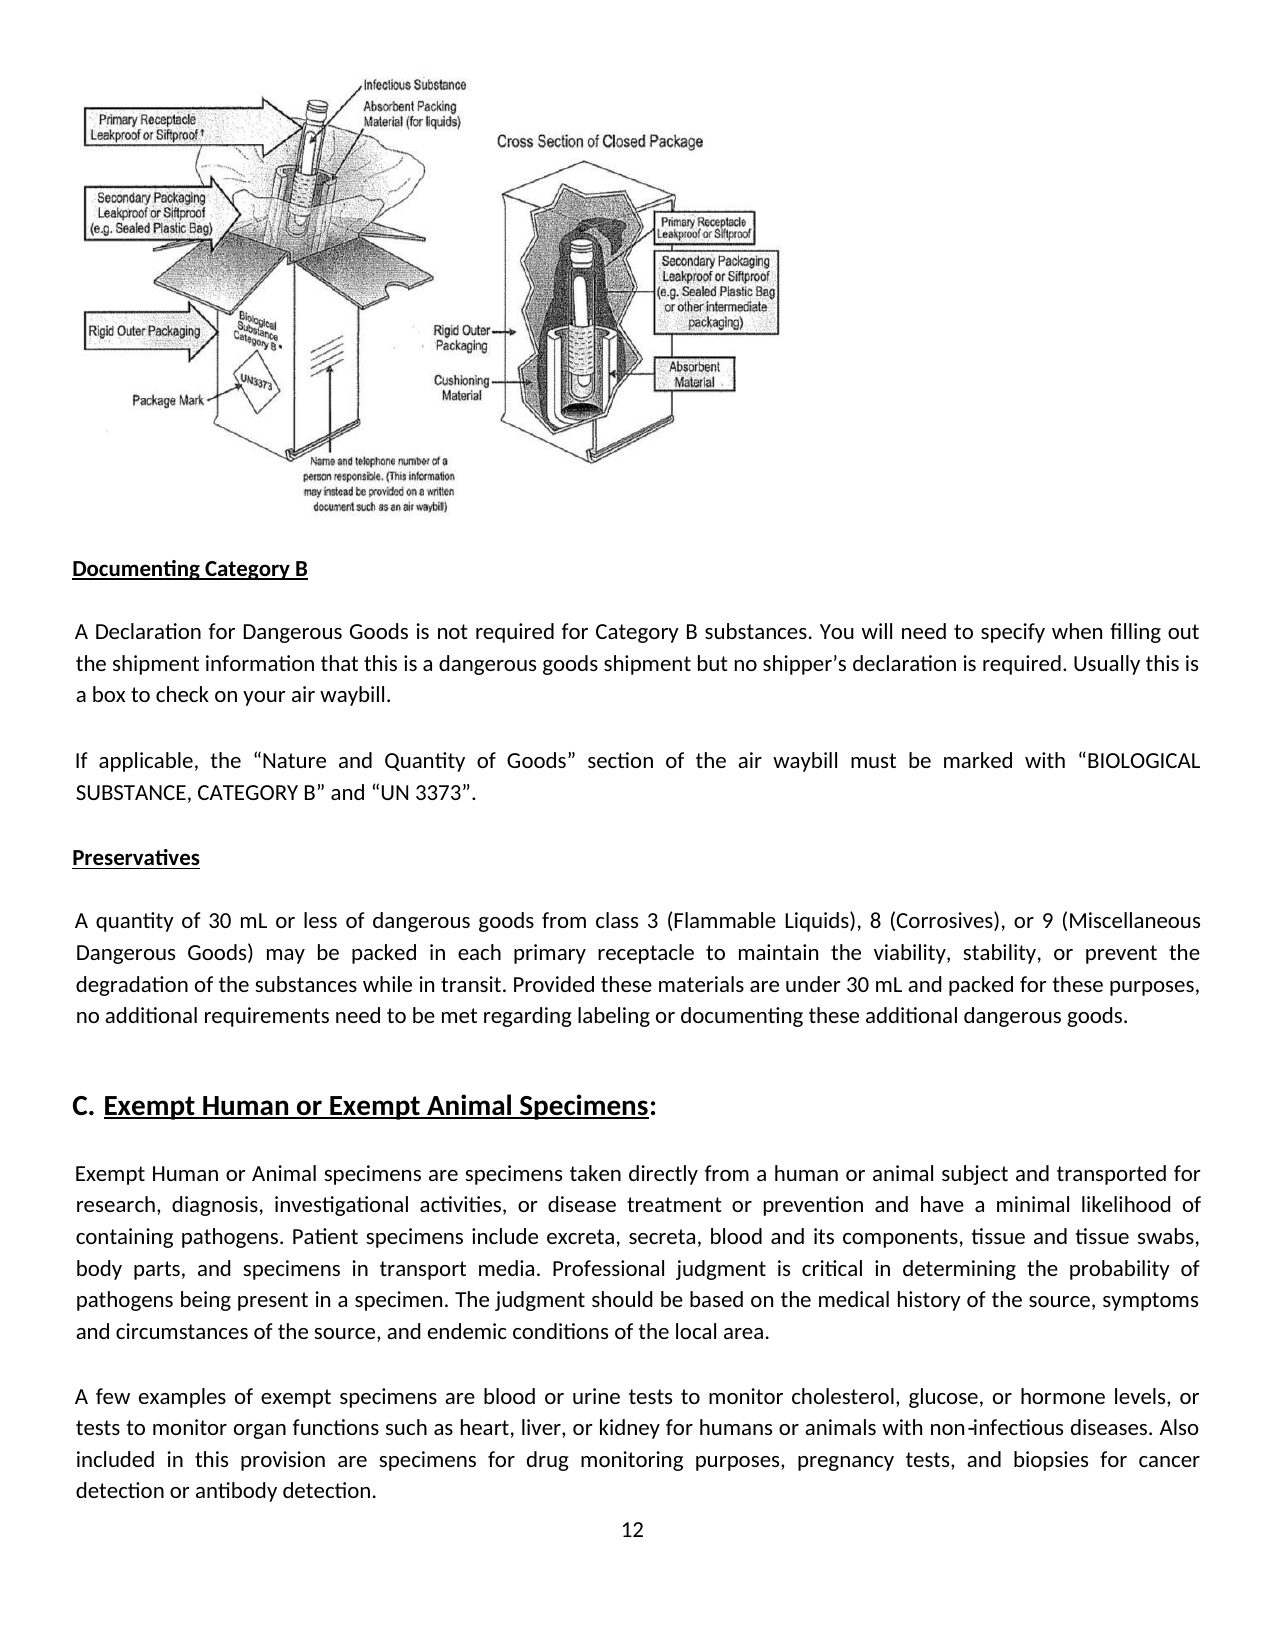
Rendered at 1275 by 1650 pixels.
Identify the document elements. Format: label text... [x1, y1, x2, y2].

text A quantity of 30 mL or less of dangerous goods from class 3 (Flammable Liquids), 8 (Corrosives), or 9 (Miscellaneous Dangerous Goods) may be packed in each primary receptacle to maintain the viability, stability, or prevent the degradation of the substances while in transit. Provided these materials are under 30 mL and packed for these purposes, no additional requirements need to be met regarding labeling or documenting these additional dangerous goods. [74, 907, 1203, 1029]
picture [79, 71, 782, 516]
text A Declaration for Dangerous Goods is not required for Category B substances. You will need to specify when filling out the shipment information that this is a dangerous goods shipment but no shipper’s declaration is required. Usually this is a box to check on your air waybill. [74, 617, 1203, 708]
text C. Exempt Human or Exempt Animal Specimens: [72, 1087, 1215, 1122]
subtitle Preservatives [72, 843, 1198, 872]
text If applicable, the “Nature and Quantity of Goods” section of the air waybill must be marked with “BIOLOGICAL SUBSTANCE, CATEGORY B” and “UN 3373”. [74, 746, 1203, 806]
text Exempt Human or Animal specimens are specimens taken directly from a human or animal subject and transported for research, diagnosis, investigational activities, or disease treatment or prevention and have a minimal likelihood of containing pathogens. Patient specimens include excreta, secreta, blood and its components, tissue and tissue swabs, body parts, and specimens in transport media. Professional judgment is critical in determining the probability of pathogens being present in a specimen. The judgment should be based on the medical history of the source, symptoms and circumstances of the source, and endemic conditions of the local area. [74, 1159, 1203, 1345]
text A few examples of exempt specimens are blood or urine tests to monitor cholesterol, glucose, or hormone levels, or tests to monitor organ functions such as heart, liver, or kidney for humans or animals with non‐infectious diseases. Also included in this provision are specimens for drug monitoring purposes, pregnancy tests, and biopsies for cancer detection or antibody detection. [74, 1382, 1203, 1504]
subtitle Documenting Category B [72, 554, 1198, 582]
